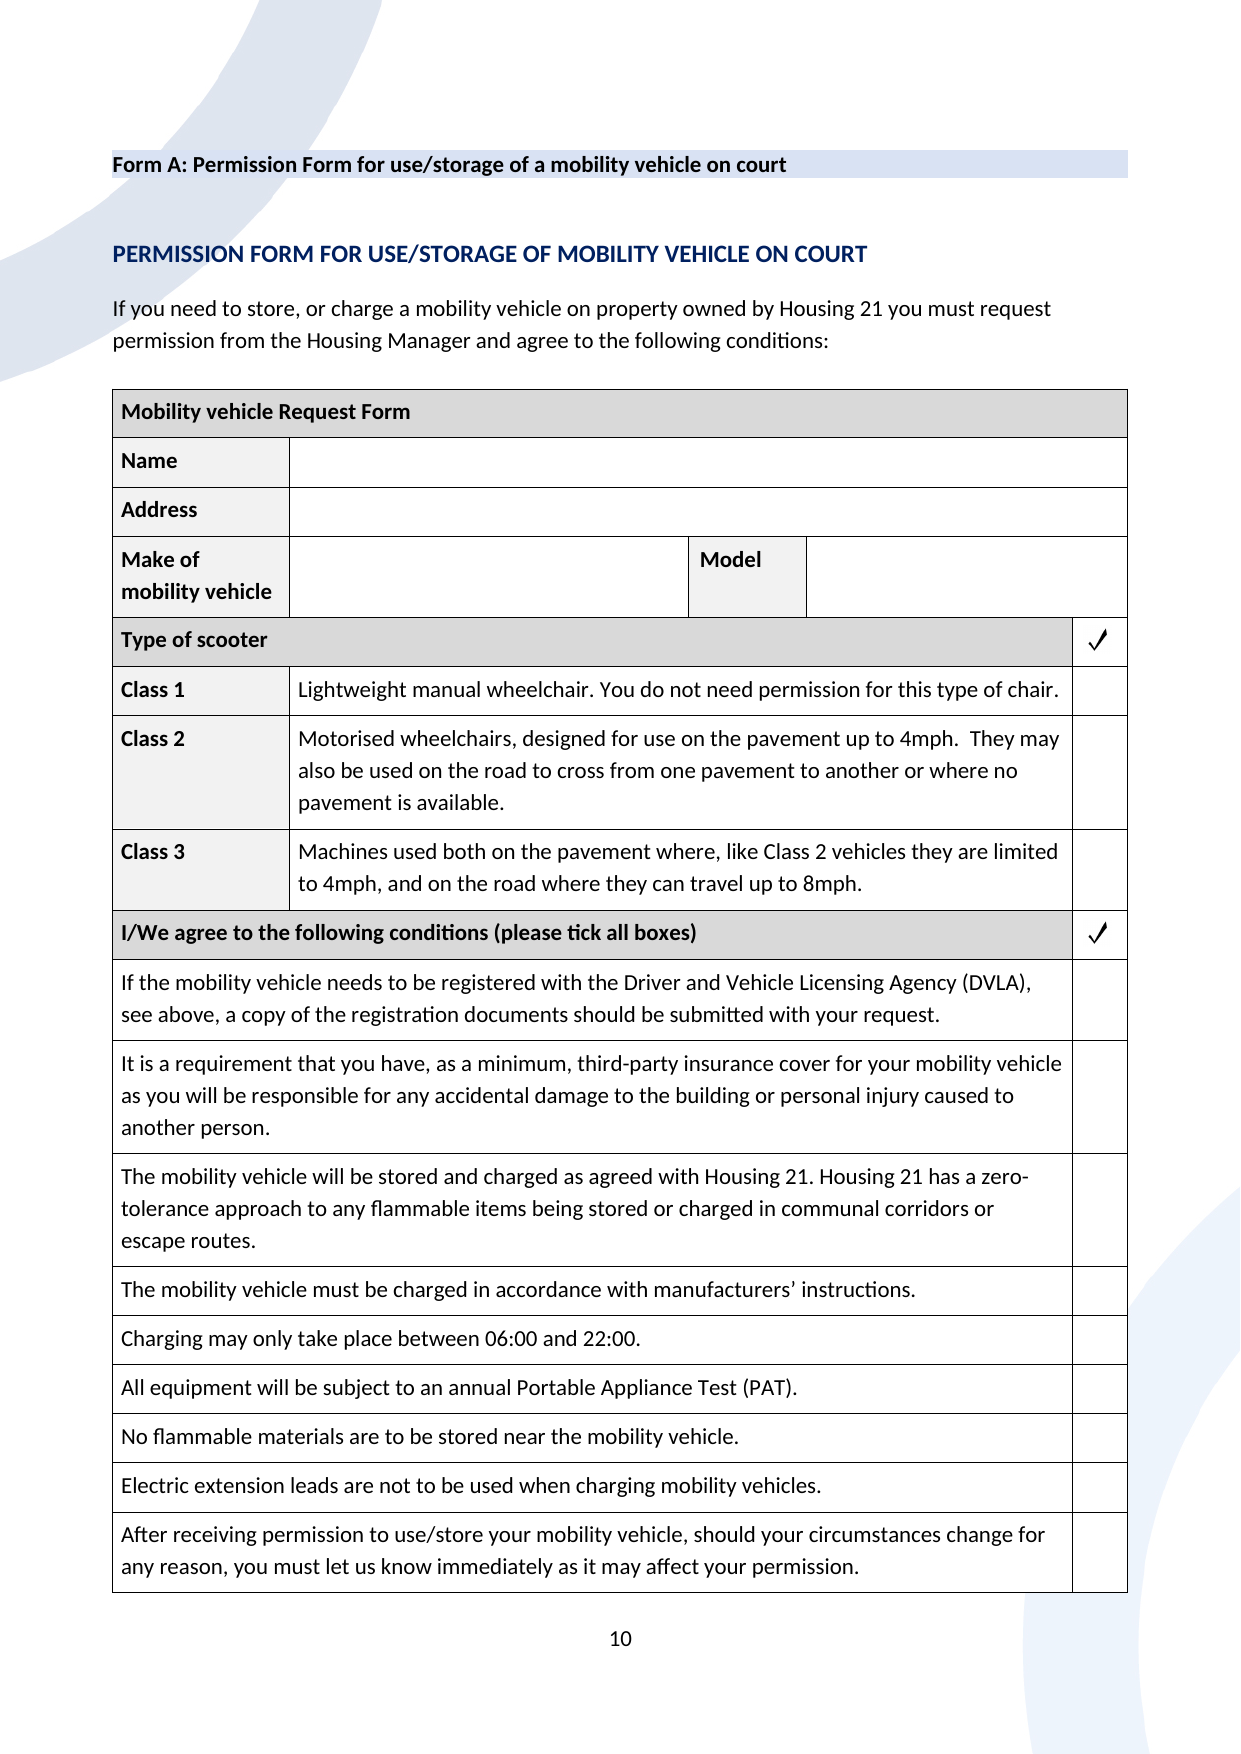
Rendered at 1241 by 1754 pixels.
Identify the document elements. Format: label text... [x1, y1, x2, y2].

table_cell [1073, 960, 1127, 1040]
table_cell [1073, 1463, 1127, 1511]
table_cell No flammable materials are to be stored near the mobility vehicle. [113, 1414, 1072, 1462]
table_cell Class 2 [113, 716, 289, 828]
table_cell If the mobility vehicle needs to be registered with the Driver and Vehicle Licensing Agency (DVLA), see above, a copy of the registration documents should be submitted with your request. [113, 960, 1072, 1040]
table_cell Model [689, 537, 806, 617]
table_cell I/We agree to the following conditions (please tick all boxes) [113, 911, 1072, 959]
table_cell [807, 537, 1127, 617]
table_cell Charging may only take place between 06:00 and 22:00. [113, 1316, 1072, 1364]
table_cell [1073, 1316, 1127, 1364]
table_cell [1073, 1041, 1127, 1153]
table_cell Name [113, 438, 289, 487]
table_cell [290, 488, 1127, 536]
table_cell The mobility vehicle will be stored and charged as agreed with Housing 21. Housing 21 has a zero-tolerance approach to any flammable items being stored or charged in communal corridors or escape routes. [113, 1154, 1072, 1266]
table_cell All equipment will be subject to an annual Portable Appliance Test (PAT). [113, 1365, 1072, 1413]
table_cell [290, 537, 688, 617]
table_cell Machines used both on the pavement where, like Class 2 vehicles they are limited to 4mph, and on the road where they can travel up to 8mph. [290, 830, 1072, 910]
table_cell Make of mobility vehicle [113, 537, 289, 617]
text Form A: Permission Form for use/storage of a mobility vehicle on court [112, 150, 1128, 178]
table_cell [1073, 1154, 1127, 1266]
table_cell [1073, 911, 1127, 959]
table_cell The mobility vehicle must be charged in accordance with manufacturers’ instructions. [113, 1267, 1072, 1315]
table_header Mobility vehicle Request Form [113, 390, 1127, 437]
text If you need to store, or charge a mobility vehicle on property owned by Housing 21 you must request permission from the Housing Manager and agree to the following conditions: [112, 294, 1128, 354]
table_cell Address [113, 488, 289, 536]
table_cell Type of scooter [113, 618, 1072, 666]
table_cell [1073, 667, 1127, 715]
table_cell It is a requirement that you have, as a minimum, third-party insurance cover for your mobility vehicle as you will be responsible for any accidental damage to the building or personal injury caused to another person. [113, 1041, 1072, 1153]
table_cell [1073, 1267, 1127, 1315]
table_cell [1073, 1513, 1127, 1592]
table_cell After receiving permission to use/store your mobility vehicle, should your circumstances change for any reason, you must let us know immediately as it may affect your permission. [113, 1513, 1072, 1592]
table_cell Motorised wheelchairs, designed for use on the pavement up to 4mph. They may also be used on the road to cross from one pavement to another or where no pavement is available. [290, 716, 1072, 828]
table_cell Class 1 [113, 667, 289, 715]
text PERMISSION FORM FOR USE/STORAGE OF MOBILITY VEHICLE ON COURT [112, 238, 1128, 268]
table_cell [1073, 830, 1127, 910]
table_cell [1073, 1365, 1127, 1413]
picture [0, 0, 1241, 1754]
table_cell [1073, 716, 1127, 828]
table_cell [1073, 1414, 1127, 1462]
table_cell [290, 438, 1127, 487]
table_cell Electric extension leads are not to be used when charging mobility vehicles. [113, 1463, 1072, 1511]
table_cell [1073, 618, 1127, 666]
table_cell Lightweight manual wheelchair. You do not need permission for this type of chair. [290, 667, 1072, 715]
table_cell Class 3 [113, 830, 289, 910]
